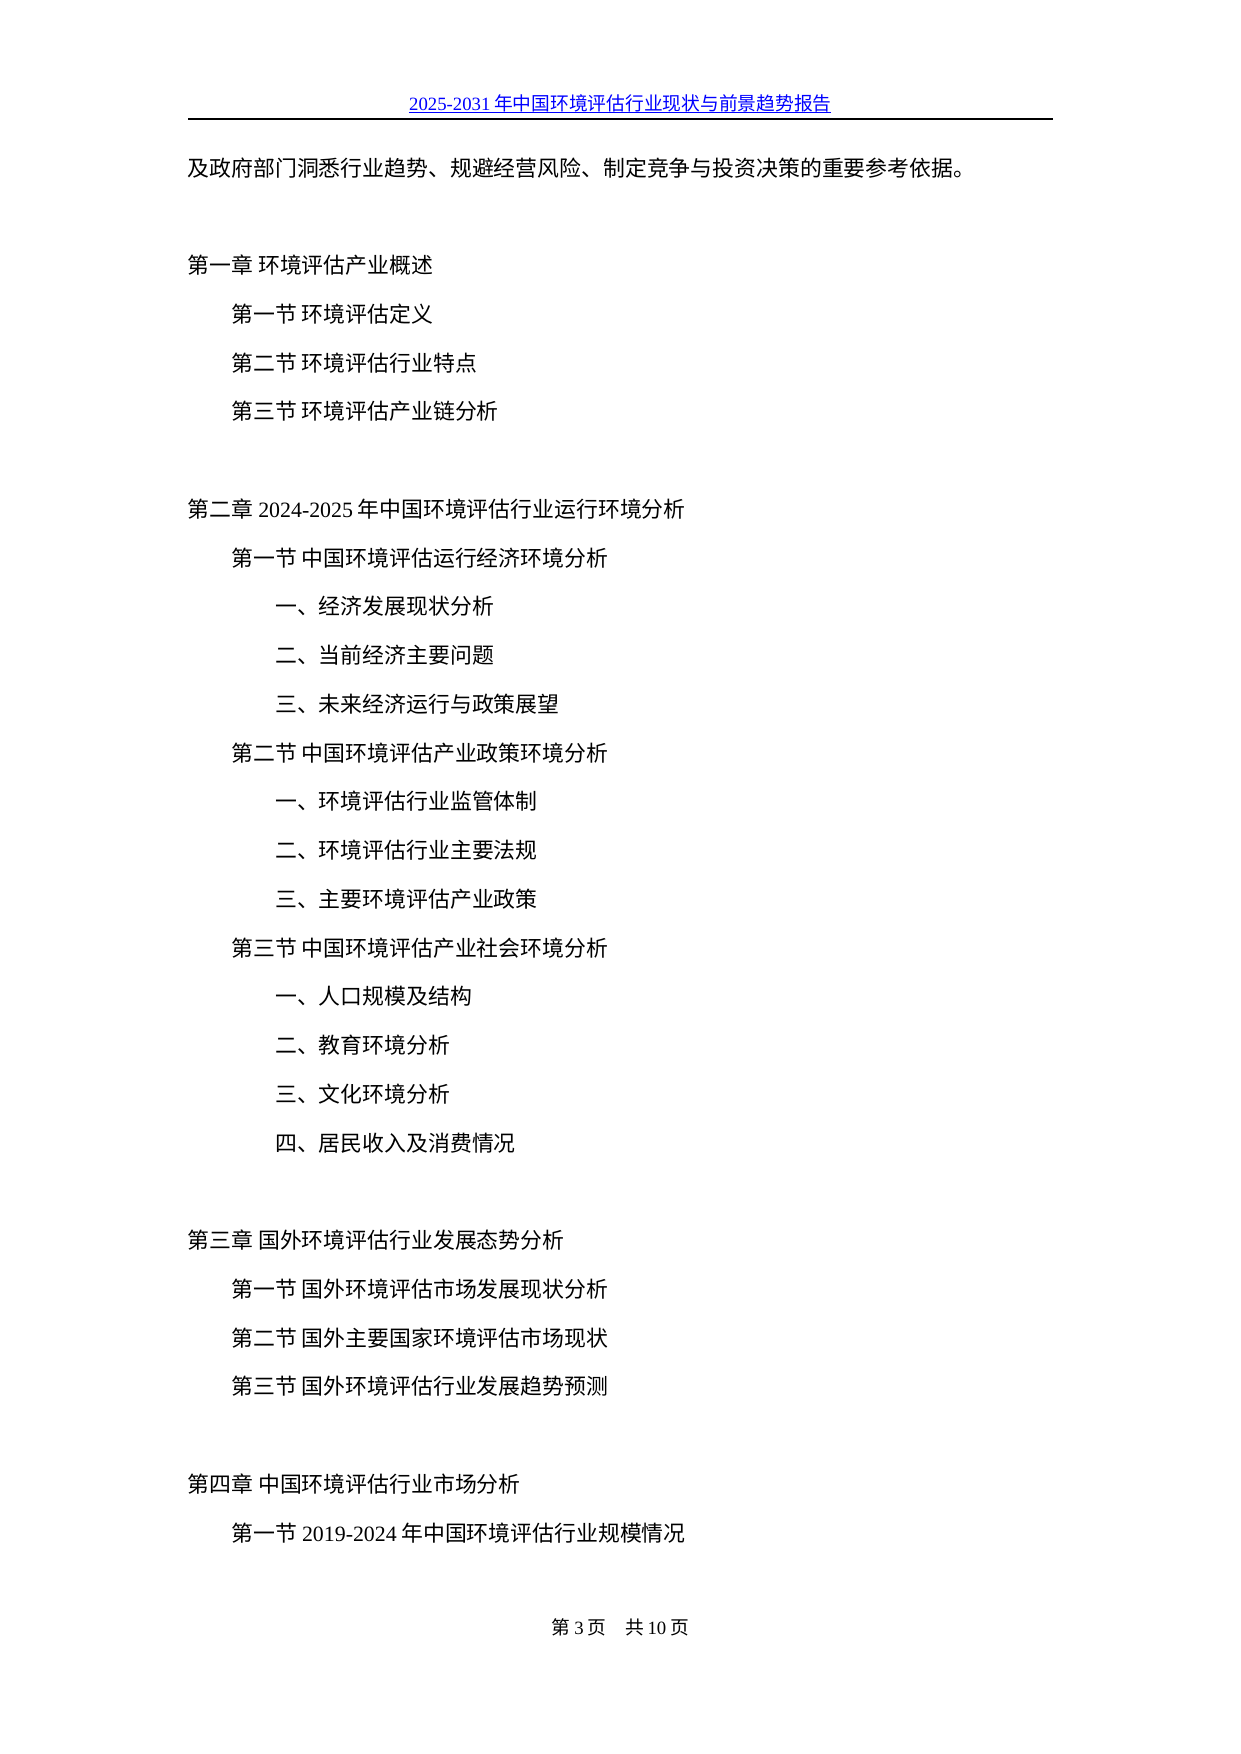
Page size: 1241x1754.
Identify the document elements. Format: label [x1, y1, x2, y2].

text [187, 150, 1053, 1548]
